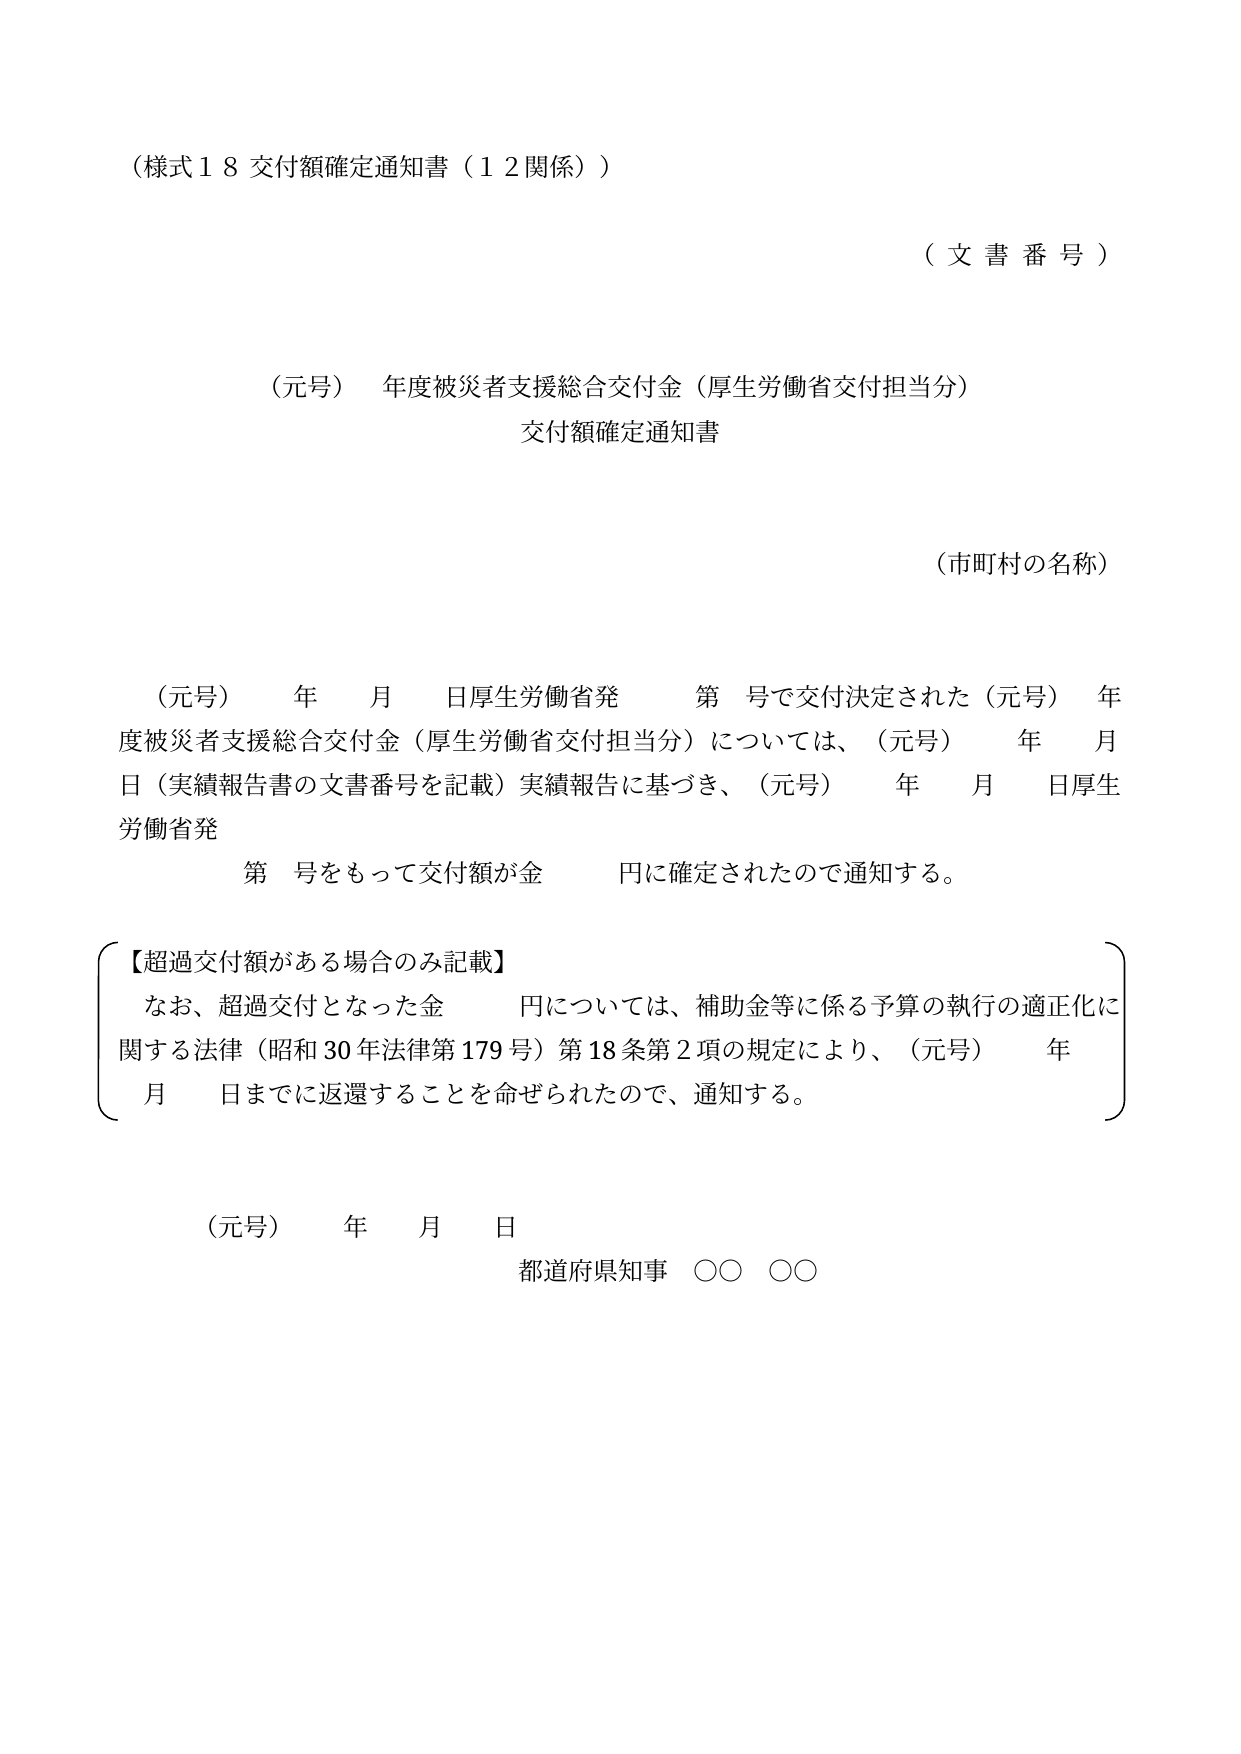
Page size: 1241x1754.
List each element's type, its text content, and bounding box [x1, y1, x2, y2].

text （様式１８ 交付額確定通知書（１２関係）） [118, 143, 1122, 187]
text 都道府県知事 ○○ ○○ [118, 1247, 1122, 1292]
text （市町村の名称） [118, 541, 1122, 585]
text なお、超過交付となった金 円については、補助金等に係る予算の執行の適正化に関する法律（昭和30年法律第179号）第18条第２項の規定により、（元号） 年 [118, 982, 1122, 1071]
text 月 日までに返還することを命ぜられたので、通知する。 [118, 1071, 1122, 1115]
text 【超過交付額がある場合のみ記載】 [118, 938, 1122, 982]
text （元号） 年 月 日厚生労働省発 第 号で交付決定された（元号） 年度被災者支援総合交付金（厚生労働省交付担当分）については、（元号） 年 月 日（実績報告書の文書番号を記載）実績報告に基づき、（元号） 年 月 日厚生労働省発 [118, 673, 1122, 850]
text 第 号をもって交付額が金 円に確定されたので通知する。 [118, 850, 1122, 894]
text （文書番号） [118, 232, 1122, 276]
text （元号） 年度被災者支援総合交付金（厚生労働省交付担当分） [118, 364, 1122, 408]
text 交付額確定通知書 [118, 408, 1122, 452]
text （元号） 年 月 日 [118, 1203, 1122, 1247]
